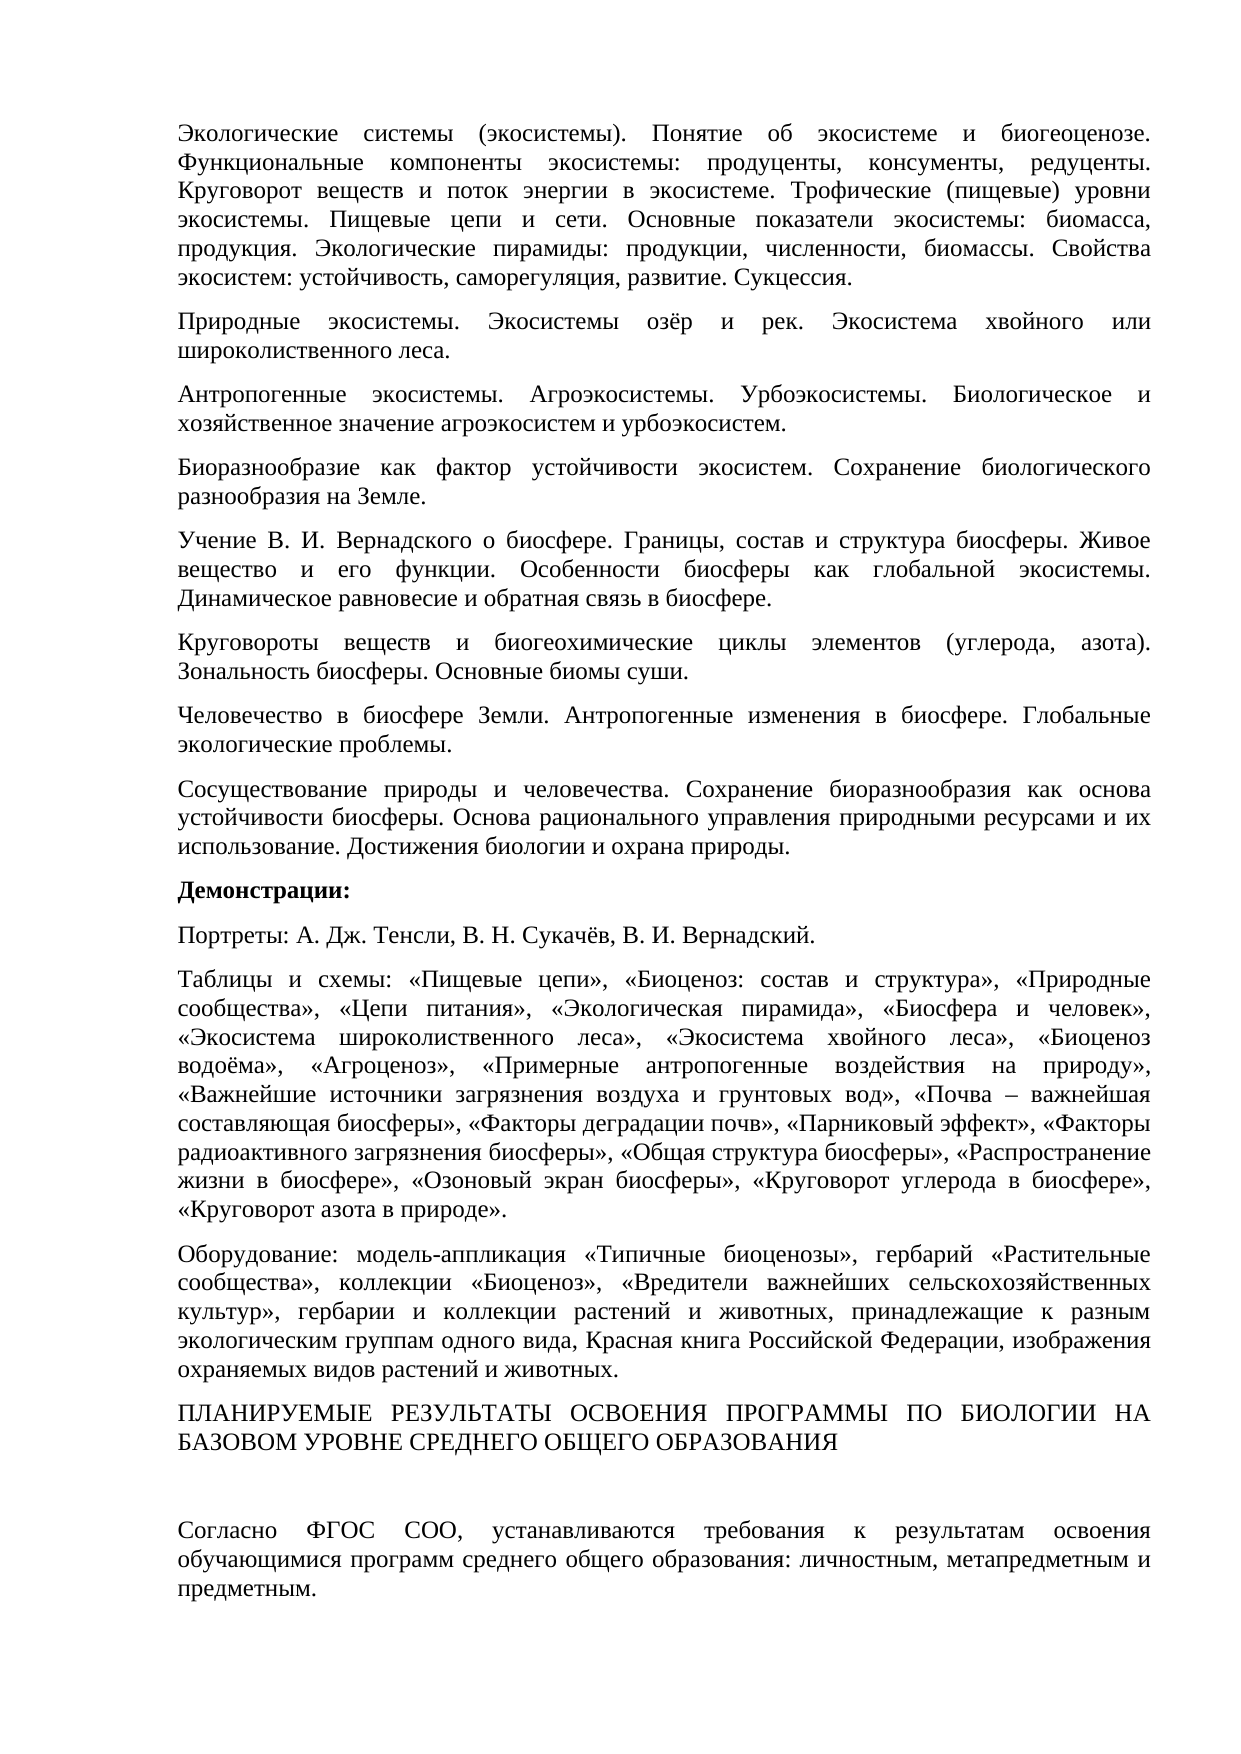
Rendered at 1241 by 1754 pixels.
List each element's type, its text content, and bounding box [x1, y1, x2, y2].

text Таблицы и схемы: «Пищевые цепи», «Биоценоз: состав и структура», «Природные сообщества», «Цепи питания», «Экологическая пирамида», «Биосфера и человек», «Экосистема широколиственного леса», «Экосистема хвойного леса», «Биоценоз водоёма», «Агроценоз», «Примерные антропогенные воздействия на природу», «Важнейшие источники загрязнения воздуха и грунтовых вод», «Почва – важнейшая составляющая биосферы», «Факторы деградации почв», «Парниковый эффект», «Факторы радиоактивного загрязнения биосферы», «Общая структура биосферы», «Распространение жизни в биосфере», «Озоновый экран биосферы», «Круговорот углерода в биосфере», «Круговорот азота в природе». [177, 964, 1152, 1223]
text Человечество в биосфере Земли. Антропогенные изменения в биосфере. Глобальные экологические проблемы. [177, 701, 1152, 758]
text Учение В. И. Вернадского о биосфере. Границы, состав и структура биосферы. Живое вещество и его функции. Особенности биосферы как глобальной экосистемы. Динамическое равновесие и обратная связь в биосфере. [177, 526, 1152, 612]
text Согласно ФГОС СОО, устанавливаются требования к результатам освоения обучающимися программ среднего общего образования: личностным, метапредметным и предметным. [177, 1516, 1152, 1602]
text Биоразнообразие как фактор устойчивости экосистем. Сохранение биологического разнообразия на Земле. [177, 452, 1152, 510]
text ПЛАНИРУЕМЫЕ РЕЗУЛЬТАТЫ ОСВОЕНИЯ ПРОГРАММЫ ПО БИОЛОГИИ НА БАЗОВОМ УРОВНЕ СРЕДНЕГО ОБЩЕГО ОБРАЗОВАНИЯ [177, 1398, 1152, 1456]
text Антропогенные экосистемы. Агроэкосистемы. Урбоэкосистемы. Биологическое и хозяйственное значение агроэкосистем и урбоэкосистем. [177, 379, 1152, 437]
text Оборудование: модель-аппликация «Типичные биоценозы», гербарий «Растительные сообщества», коллекции «Биоценоз», «Вредители важнейших сельскохозяйственных культур», гербарии и коллекции растений и животных, принадлежащие к разным экологическим группам одного вида, Красная книга Российской Федерации, изображения охраняемых видов растений и животных. [177, 1239, 1152, 1382]
text Портреты: А. Дж. Тенсли, В. Н. Сукачёв, В. И. Вернадский. [177, 920, 1152, 949]
text Сосуществование природы и человечества. Сохранение биоразнообразия как основа устойчивости биосферы. Основа рационального управления природными ресурсами и их использование. Достижения биологии и охрана природы. [177, 774, 1152, 860]
text Демонстрации: [177, 876, 1152, 904]
text Круговороты веществ и биогеохимические циклы элементов (углерода, азота). Зональность биосферы. Основные биомы суши. [177, 627, 1152, 685]
text Экологические системы (экосистемы). Понятие об экосистеме и биогеоценозе. Функциональные компоненты экосистемы: продуценты, консументы, редуценты. Круговорот веществ и поток энергии в экосистеме. Трофические (пищевые) уровни экосистемы. Пищевые цепи и сети. Основные показатели экосистемы: биомасса, продукция. Экологические пирамиды: продукции, численности, биомассы. Свойства экосистем: устойчивость, саморегуляция, развитие. Сукцессия. [177, 118, 1152, 291]
text Природные экосистемы. Экосистемы озёр и рек. Экосистема хвойного или широколиственного леса. [177, 306, 1152, 364]
